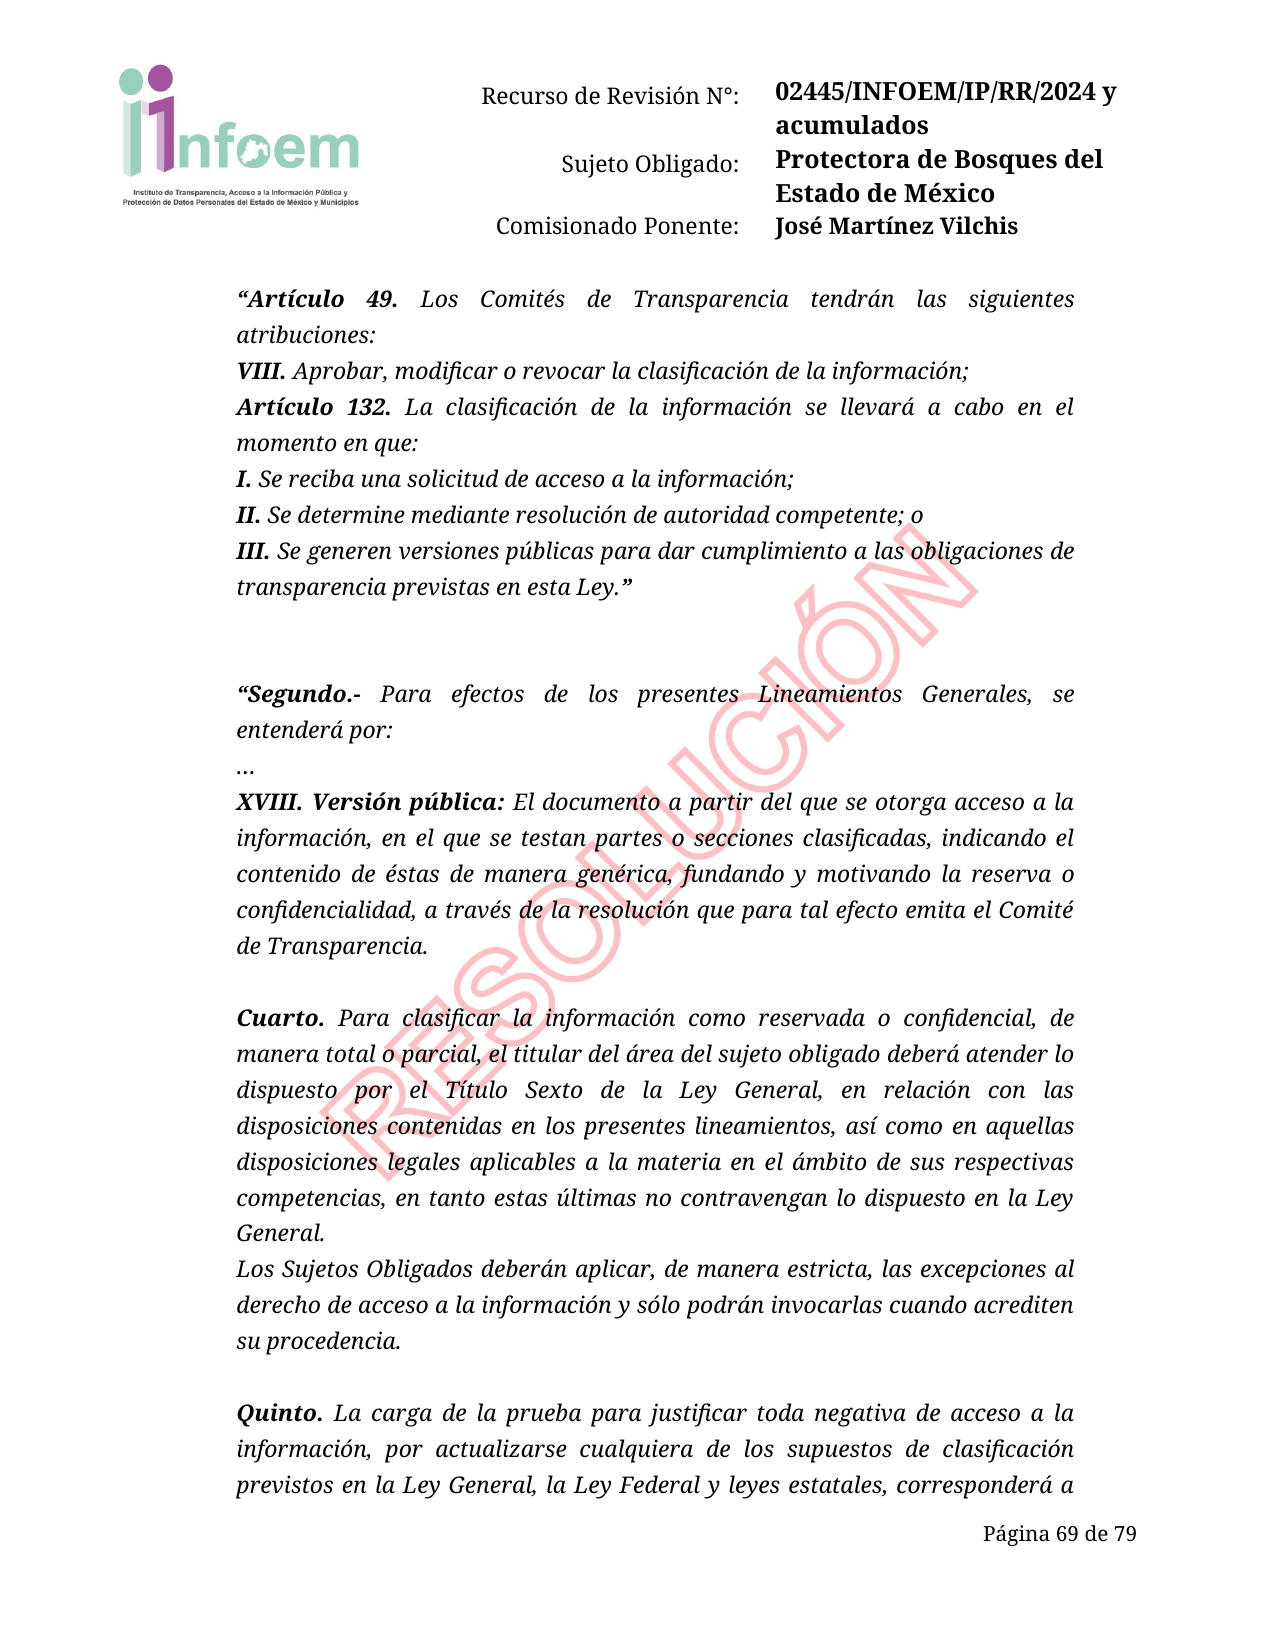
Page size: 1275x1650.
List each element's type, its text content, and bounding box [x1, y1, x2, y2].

text Los Sujetos Obligados deberán aplicar, de manera estricta, las excepciones al derecho de acceso a la información y sólo podrán invocarlas cuando acrediten su procedencia. [236, 1253, 1078, 1356]
text I. Se reciba una solicitud de acceso a la información; [236, 463, 1078, 494]
picture [0, 4, 1264, 1650]
text XVIII. Versión pública: El documento a partir del que se otorga acceso a la información, en el que se testan partes o secciones clasificadas, indicando el contenido de éstas de manera genérica, fundando y motivando la reserva o confidencialidad, a través de la resolución que para tal efecto emita el Comité de Transparencia. [236, 786, 1078, 961]
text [236, 1397, 1078, 1500]
text III. Se generen versiones públicas para dar cumplimiento a las obligaciones de transparencia previstas en esta Ley.” [236, 534, 1078, 602]
text “Segundo.- Para efectos de los presentes Lineamientos Generales, se entenderá por: [236, 678, 1078, 746]
text … [236, 750, 1078, 781]
text Artículo 132. La clasificación de la información se llevará a cabo en el momento en que: [236, 391, 1078, 458]
text VIII. Aprobar, modificar o revocar la clasificación de la información; [236, 355, 1078, 386]
text II. Se determine mediante resolución de autoridad competente; o [236, 499, 1078, 530]
text Cuarto. Para clasificar la información como reservada o confidencial, de manera total o parcial, el titular del área del sujeto obligado deberá atender lo dispuesto por el Título Sexto de la Ley General, en relación con las disposiciones contenidas en los presentes lineamientos, así como en aquellas disposiciones legales aplicables a la materia en el ámbito de sus respectivas competencias, en tanto estas últimas no contravengan lo dispuesto en la Ley General. [236, 1002, 1078, 1249]
text “Artículo 49. Los Comités de Transparencia tendrán las siguientes atribuciones: [236, 283, 1078, 350]
